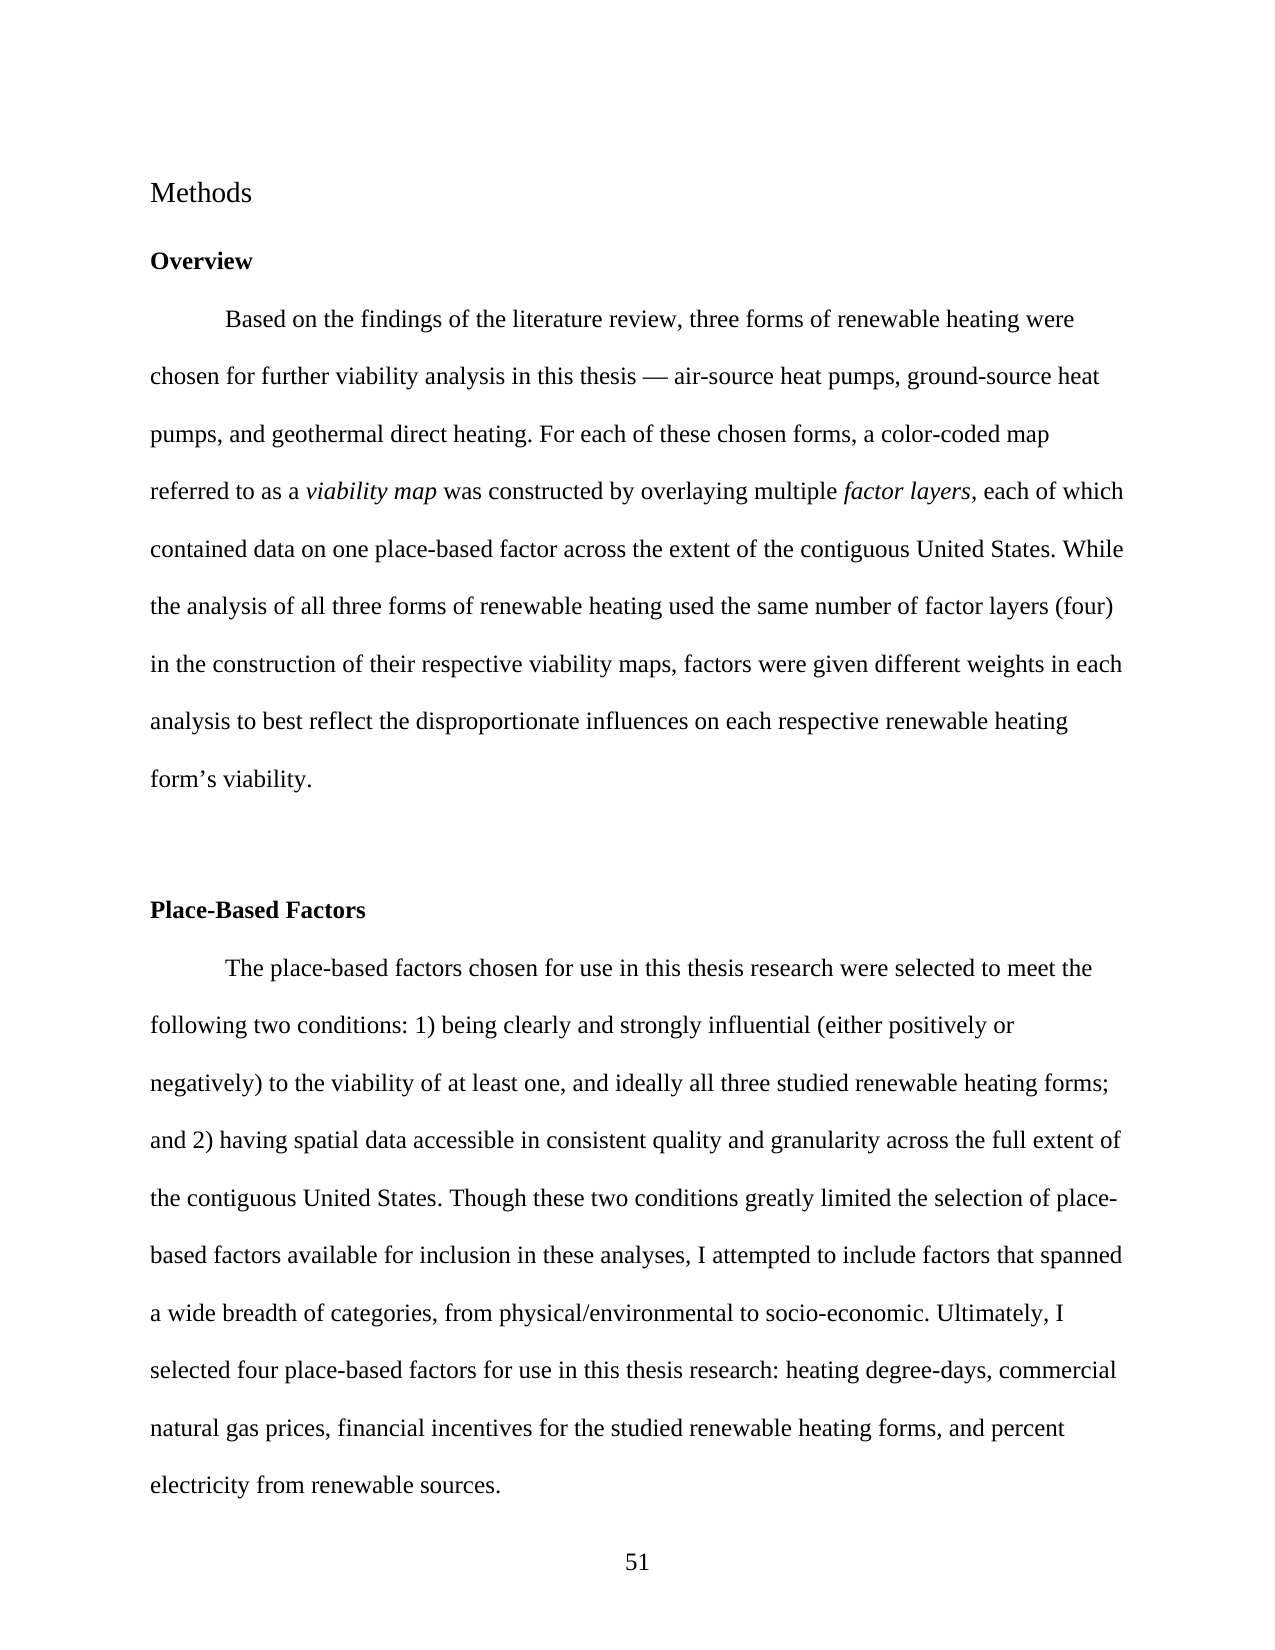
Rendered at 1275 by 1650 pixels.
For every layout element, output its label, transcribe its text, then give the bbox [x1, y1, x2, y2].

text The place-based factors chosen for use in this thesis research were selected to meet the following two conditions: 1) being clearly and strongly influential (either positively or negatively) to the viability of at least one, and ideally all three studied renewable heating forms; and 2) having spatial data accessible in consistent quality and granularity across the full extent of the contiguous United States. Though these two conditions greatly limited the selection of place-based factors available for inclusion in these analyses, I attempted to include factors that spanned a wide breadth of categories, from physical/environmental to socio-economic. Ultimately, I selected four place-based factors for use in this thesis research: heating degree-days, commercial natural gas prices, financial incentives for the studied renewable heating forms, and percent electricity from renewable sources. [150, 953, 1125, 1499]
text Place-Based Factors [150, 895, 1125, 924]
text Based on the findings of the literature review, three forms of renewable heating were chosen for further viability analysis in this thesis — air-source heat pumps, ground-source heat pumps, and geothermal direct heating. For each of these chosen forms, a color-coded map referred to as a viability map was constructed by overlaying multiple factor layers, each of which contained data on one place-based factor across the extent of the contiguous United States. While the analysis of all three forms of renewable heating used the same number of factor layers (four) in the construction of their respective viability maps, factors were given different weights in each analysis to best reflect the disproportionate influences on each respective renewable heating form’s viability. [150, 304, 1125, 792]
text Overview [150, 246, 1125, 275]
text Methods [150, 175, 1125, 208]
